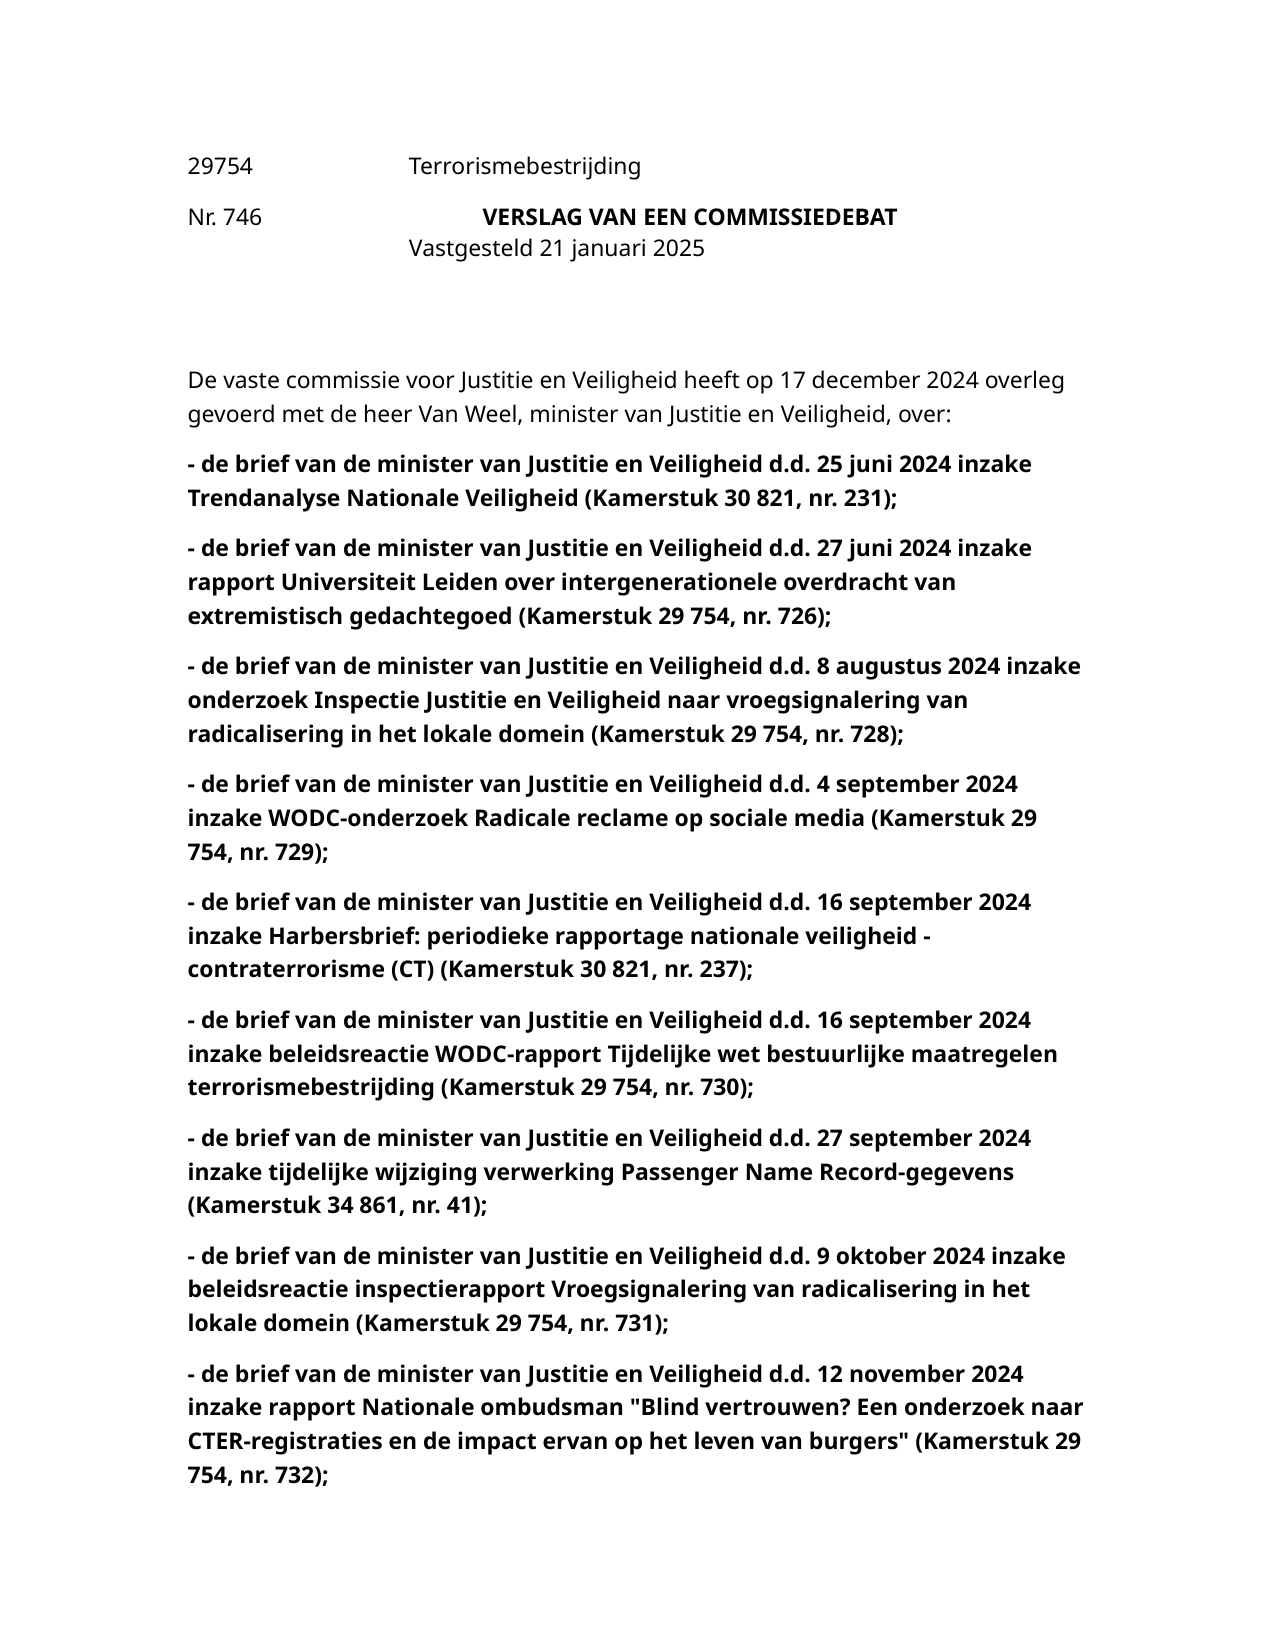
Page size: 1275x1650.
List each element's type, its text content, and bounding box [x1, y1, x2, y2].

text 29754 Terrorismebestrijding [187, 150, 1087, 181]
text - de brief van de minister van Justitie en Veiligheid d.d. 27 september 2024 inzake tijdelijke wijziging verwerking Passenger Name Record-gegevens (Kamerstuk 34 861, nr. 41); [187, 1122, 1087, 1220]
text - de brief van de minister van Justitie en Veiligheid d.d. 27 juni 2024 inzake rapport Universiteit Leiden over intergenerationele overdracht van extremistisch gedachtegoed (Kamerstuk 29 754, nr. 726); [187, 532, 1087, 631]
text Vastgesteld 21 januari 2025 [335, 232, 1087, 263]
text - de brief van de minister van Justitie en Veiligheid d.d. 16 september 2024 inzake Harbersbrief: periodieke rapportage nationale veiligheid - contraterrorisme (CT) (Kamerstuk 30 821, nr. 237); [187, 886, 1087, 984]
text - de brief van de minister van Justitie en Veiligheid d.d. 9 oktober 2024 inzake beleidsreactie inspectierapport Vroegsignalering van radicalisering in het lokale domein (Kamerstuk 29 754, nr. 731); [187, 1239, 1087, 1338]
text De vaste commissie voor Justitie en Veiligheid heeft op 17 december 2024 overleg gevoerd met de heer Van Weel, minister van Justitie en Veiligheid, over: [187, 364, 1087, 429]
text - de brief van de minister van Justitie en Veiligheid d.d. 16 september 2024 inzake beleidsreactie WODC-rapport Tijdelijke wet bestuurlijke maatregelen terrorismebestrijding (Kamerstuk 29 754, nr. 730); [187, 1004, 1087, 1102]
text - de brief van de minister van Justitie en Veiligheid d.d. 8 augustus 2024 inzake onderzoek Inspectie Justitie en Veiligheid naar vroegsignalering van radicalisering in het lokale domein (Kamerstuk 29 754, nr. 728); [187, 650, 1087, 749]
text - de brief van de minister van Justitie en Veiligheid d.d. 4 september 2024 inzake WODC-onderzoek Radicale reclame op sociale media (Kamerstuk 29 754, nr. 729); [187, 768, 1087, 867]
text - de brief van de minister van Justitie en Veiligheid d.d. 25 juni 2024 inzake Trendanalyse Nationale Veiligheid (Kamerstuk 30 821, nr. 231); [187, 448, 1087, 513]
text - de brief van de minister van Justitie en Veiligheid d.d. 12 november 2024 inzake rapport Nationale ombudsman "Blind vertrouwen? Een onderzoek naar CTER-registraties en de impact ervan op het leven van burgers" (Kamerstuk 29 754, nr. 732); [187, 1357, 1087, 1490]
text Nr. 746 VERSLAG VAN EEN COMMISSIEDEBAT [187, 200, 1087, 232]
